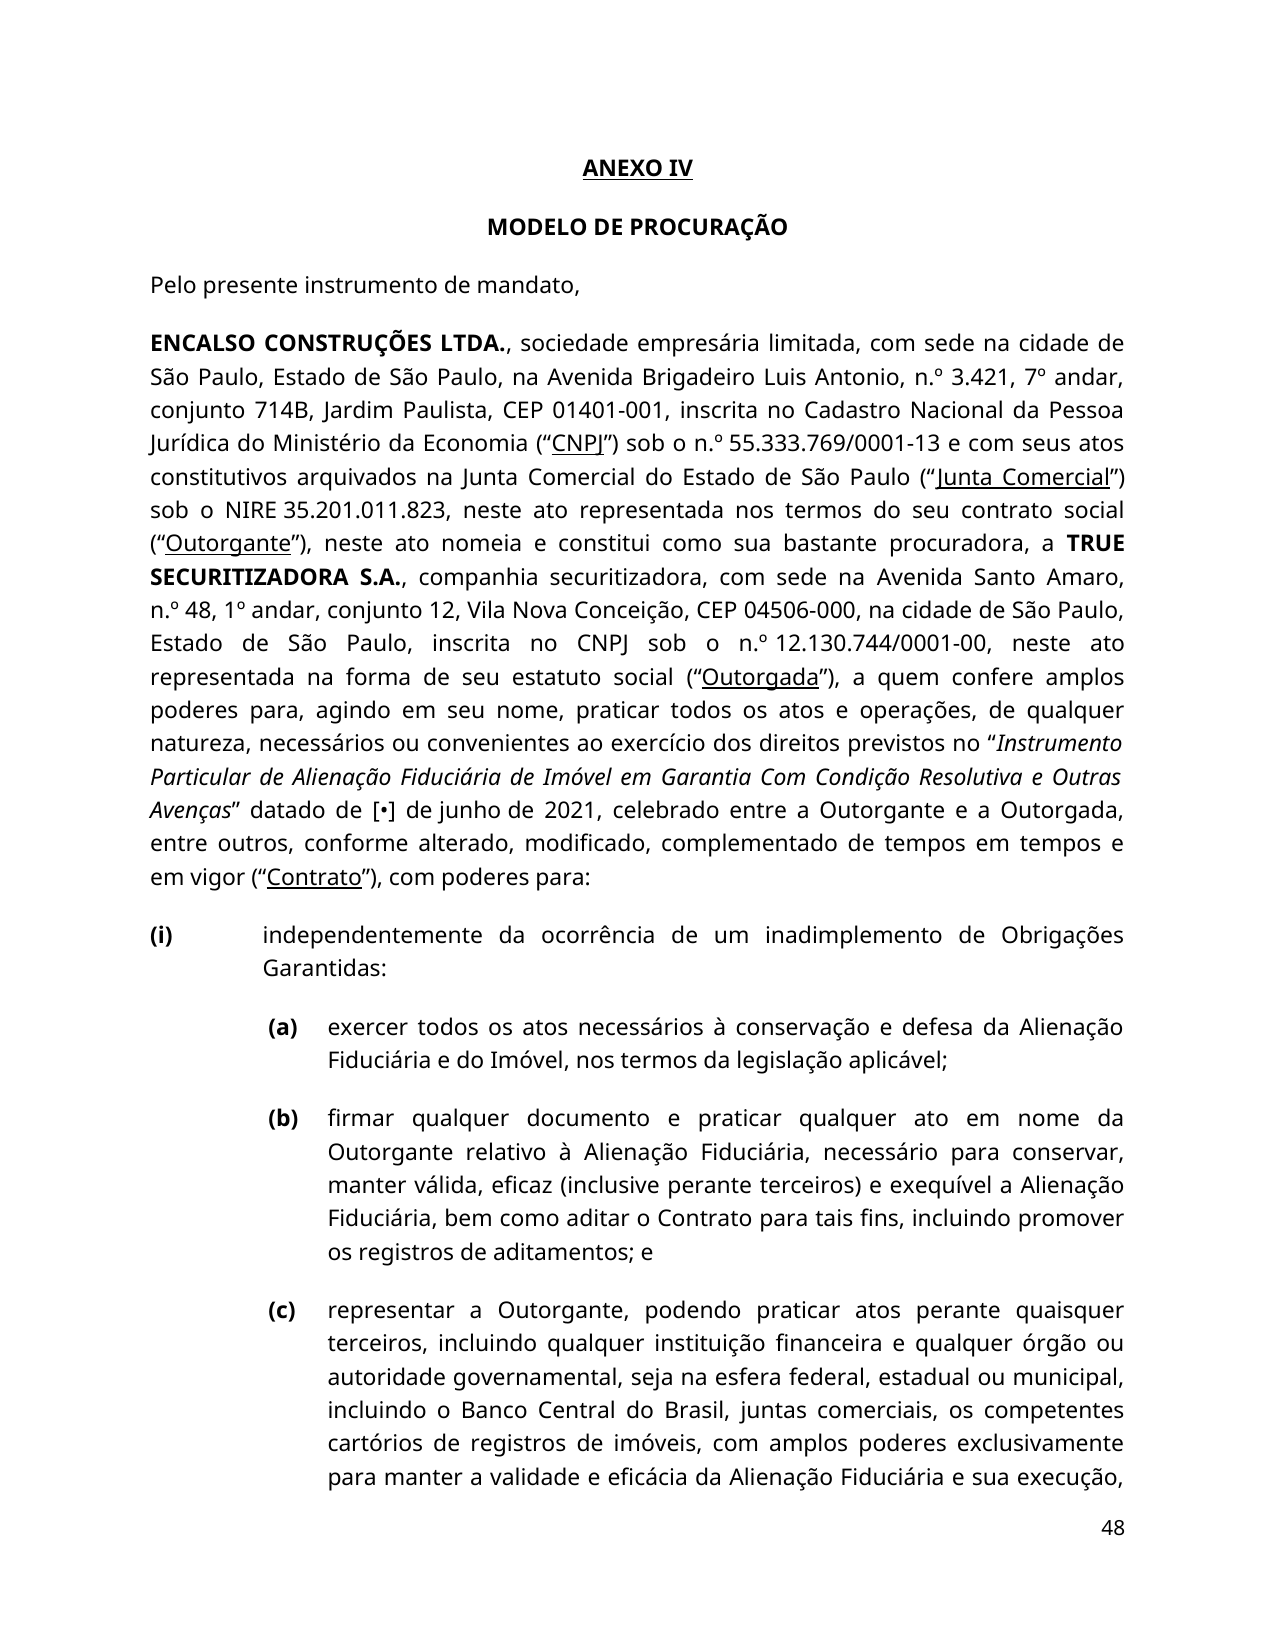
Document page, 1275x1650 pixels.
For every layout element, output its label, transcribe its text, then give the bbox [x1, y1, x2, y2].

text Pelo presente instrumento de mandato, [150, 267, 1125, 300]
text ENCALSO CONSTRUÇÕES LTDA., sociedade empresária limitada, com sede na cidade de São Paulo, Estado de São Paulo, na Avenida Brigadeiro Luis Antonio, n.º 3.421, 7º andar, conjunto 714B, Jardim Paulista, CEP 01401-001, inscrita no Cadastro Nacional da Pessoa Jurídica do Ministério da Economia (“CNPJ”) sob o n.º 55.333.769/0001-13 e com seus atos constitutivos arquivados na Junta Comercial do Estado de São Paulo (“Junta Comercial”) sob o NIRE 35.201.011.823, neste ato representada nos termos do seu contrato social (“Outorgante”), neste ato nomeia e constitui como sua bastante procuradora, a TRUE SECURITIZADORA S.A., companhia securitizadora, com sede na Avenida Santo Amaro, n.º 48, 1º andar, conjunto 12, Vila Nova Conceição, CEP 04506-000, na cidade de São Paulo, Estado de São Paulo, inscrita no CNPJ sob o n.º 12.130.744/0001-00, neste ato representada na forma de seu estatuto social (“Outorgada”), a quem confere amplos poderes para, agindo em seu nome, praticar todos os atos e operações, de qualquer natureza, necessários ou convenientes ao exercício dos direitos previstos no “Instrumento Particular de Alienação Fiduciária de Imóvel em Garantia Com Condição Resolutiva e Outras Avenças” datado de [•] de junho de 2021, celebrado entre a Outorgante e a Outorgada, entre outros, conforme alterado, modificado, complementado de tempos em tempos e em vigor (“Contrato”), com poderes para: [150, 325, 1125, 892]
list independentemente da ocorrência de um inadimplemento de Obrigações Garantidas: [150, 917, 1125, 983]
list firmar qualquer documento e praticar qualquer ato em nome da Outorgante relativo à Alienação Fiduciária, necessário para conservar, manter válida, eficaz (inclusive perante terceiros) e exequível a Alienação Fiduciária, bem como aditar o Contrato para tais fins, incluindo promover os registros de aditamentos; e [268, 1100, 1125, 1267]
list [268, 1292, 1125, 1492]
list exercer todos os atos necessários à conservação e defesa da Alienação Fiduciária e do Imóvel, nos termos da legislação aplicável; [268, 1008, 1125, 1075]
text ANEXO IV [150, 150, 1125, 183]
subtitle MODELO DE PROCURAÇÃO [150, 208, 1125, 242]
